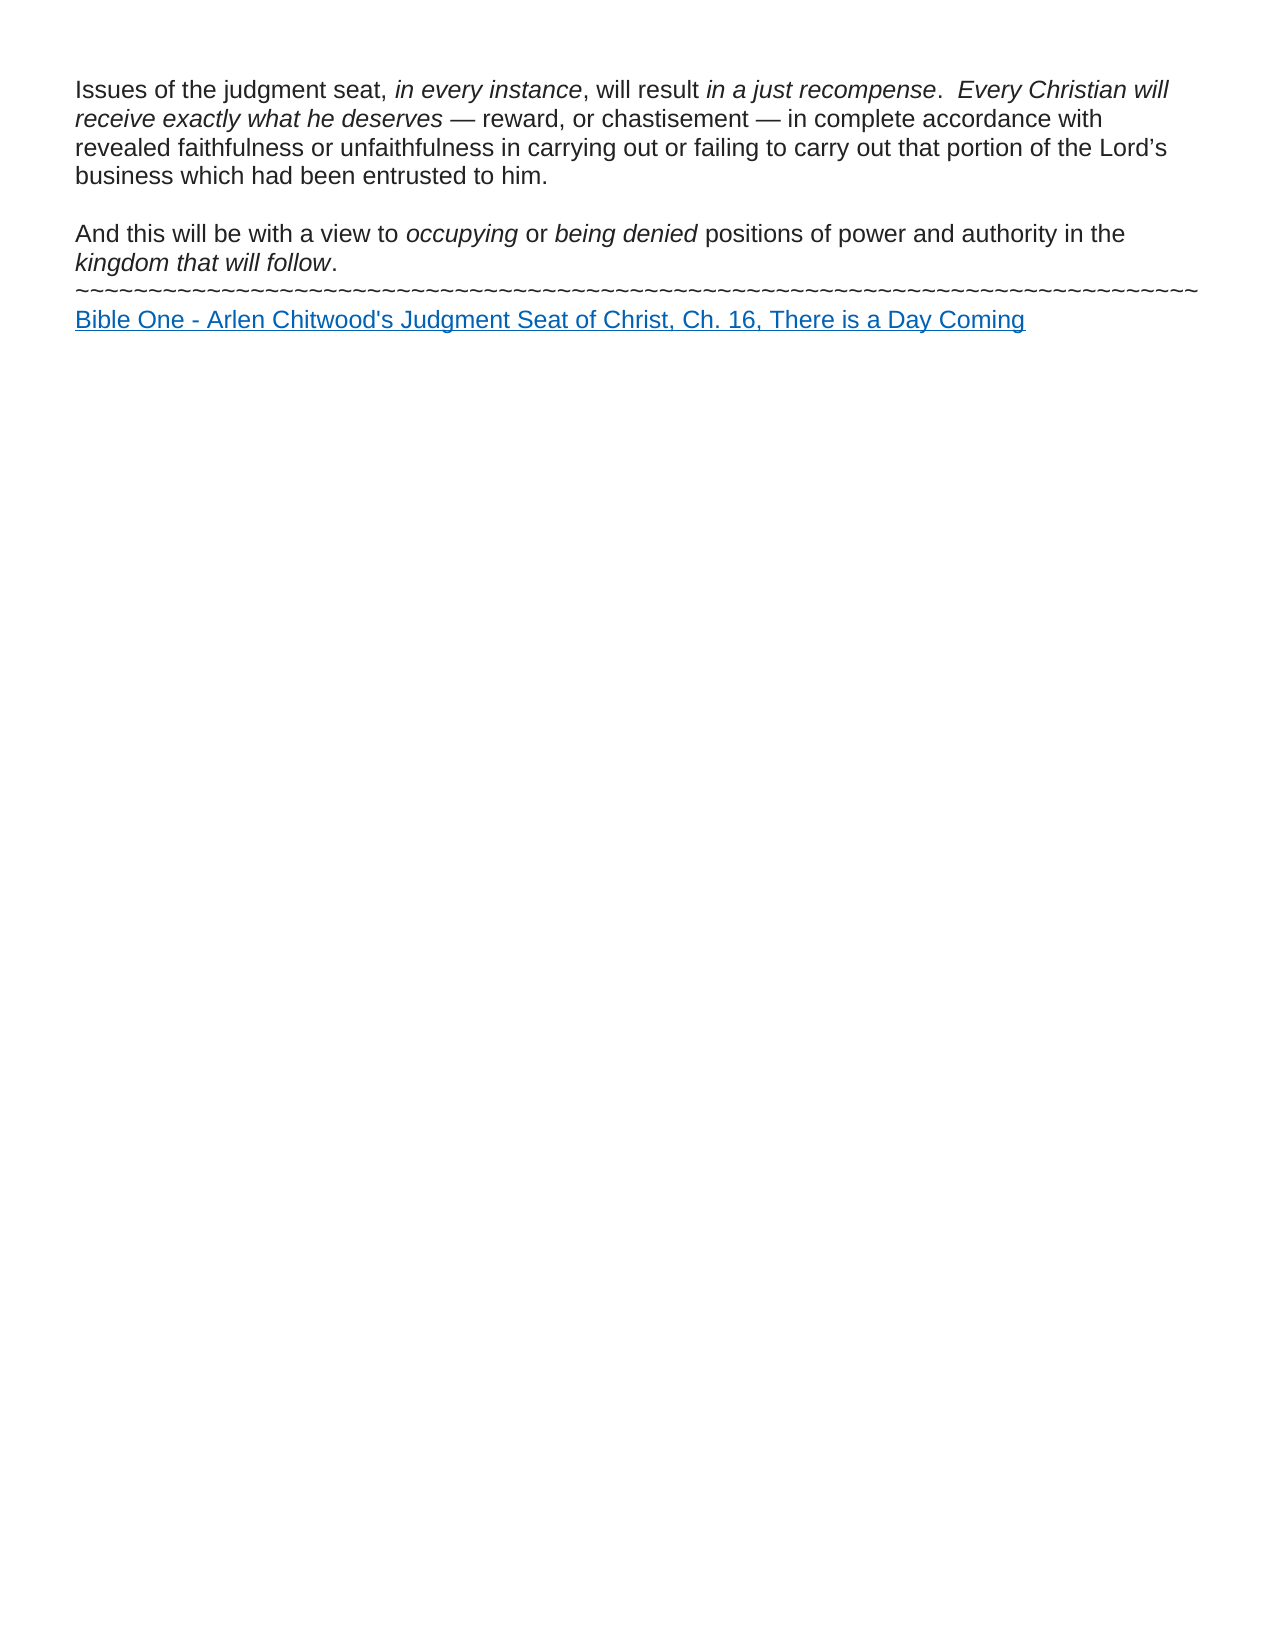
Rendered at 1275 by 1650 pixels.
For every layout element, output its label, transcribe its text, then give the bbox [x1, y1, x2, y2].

text And this will be with a view to occupying or being denied positions of power and authority in the kingdom that will follow. [75, 219, 1200, 276]
text Issues of the judgment seat, in every instance, will result in a just recompense. Every Christian will receive exactly what he deserves — reward, or chastisement — in complete accordance with revealed faithfulness or unfaithfulness in carrying out or failing to carry out that portion of the Lord’s business which had been entrusted to him. [75, 75, 1200, 190]
text ~~~~~~~~~~~~~~~~~~~~~~~~~~~~~~~~~~~~~~~~~~~~~~~~~~~~~~~~~~~~~~~~~~~~~~~~~~~~~ [75, 276, 1200, 305]
text Bible One - Arlen Chitwood's Judgment Seat of Christ, Ch. 16, There is a Day Coming [75, 305, 1200, 334]
